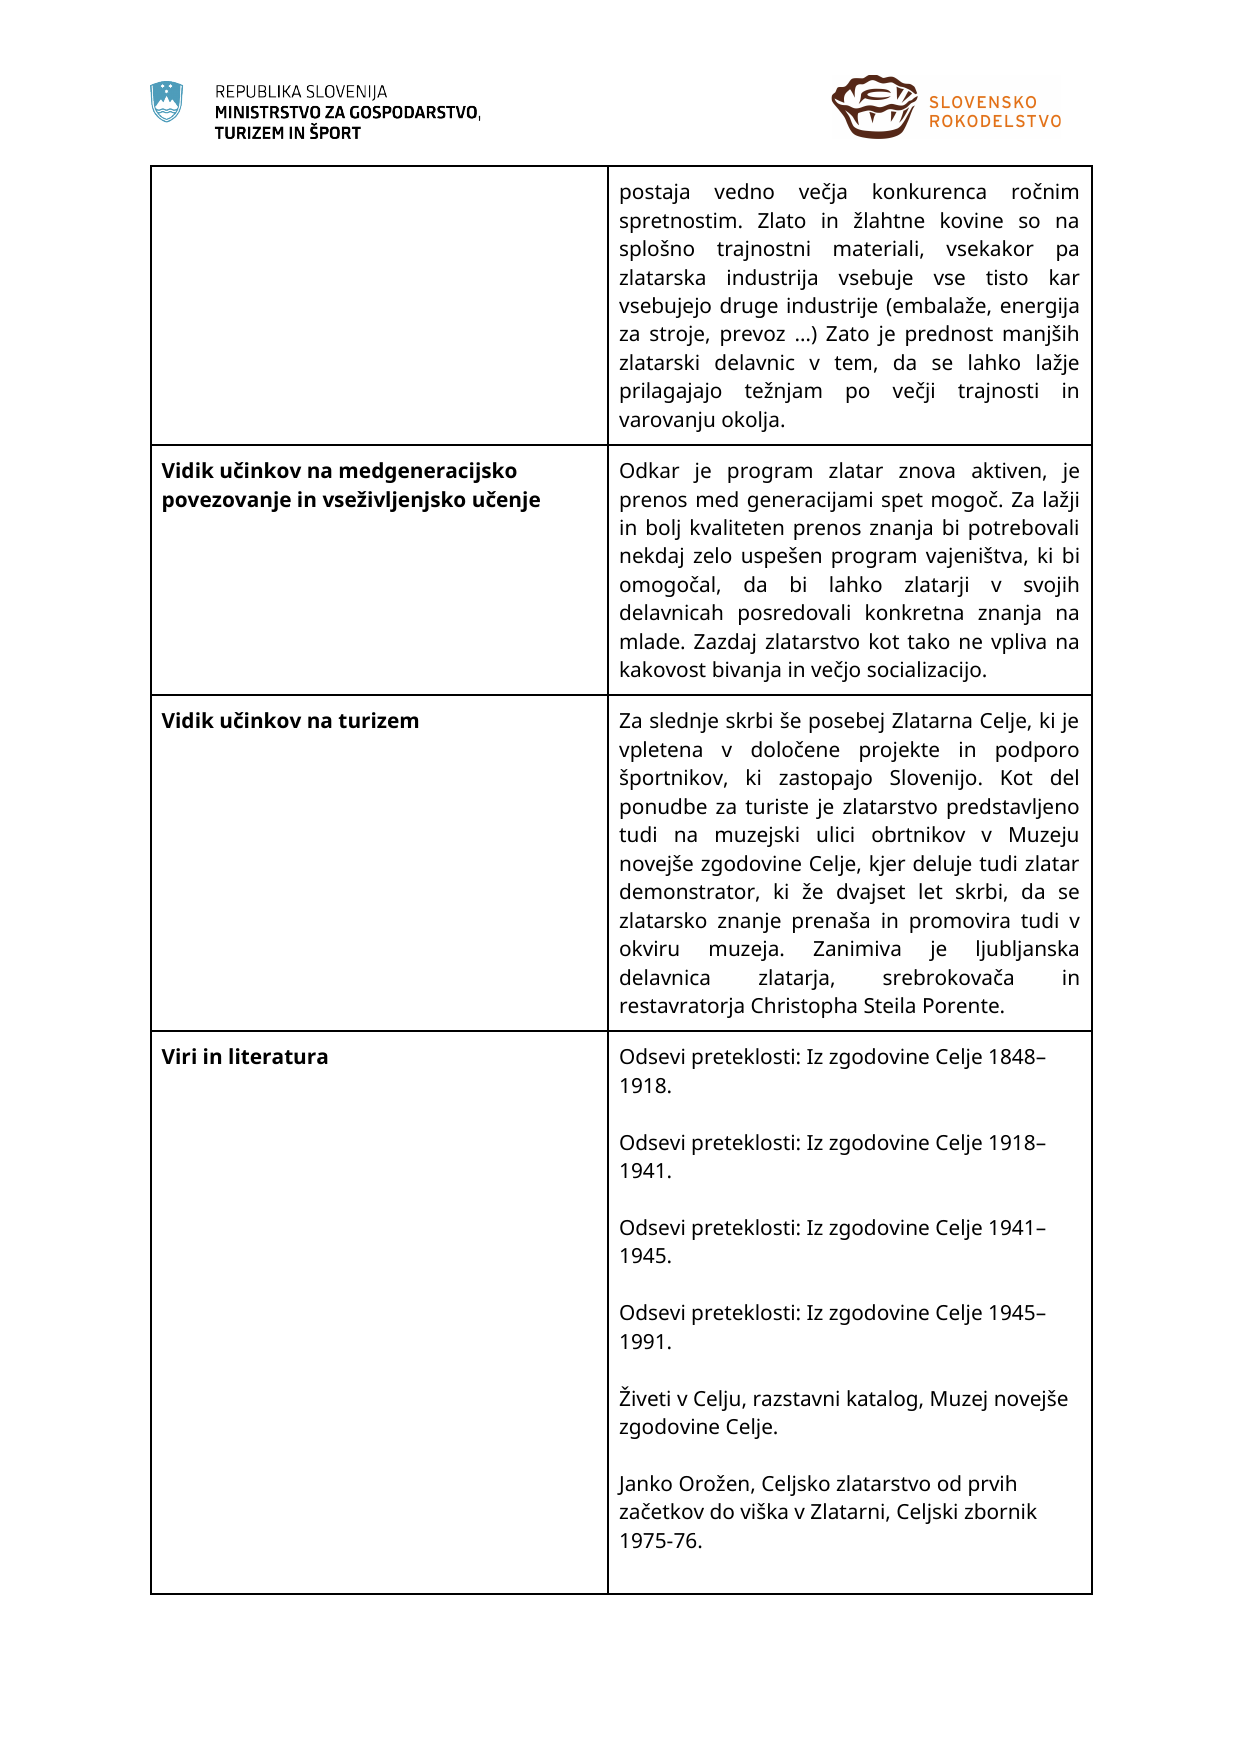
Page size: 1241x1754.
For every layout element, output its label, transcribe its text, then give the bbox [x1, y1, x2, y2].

picture [150, 81, 481, 139]
table_cell Vidik učinkov na turizem [152, 696, 607, 1030]
table_cell Viri in literatura [152, 1032, 607, 1593]
table_cell Vidik učinkov na medgeneracijsko povezovanje in vseživljenjsko učenje [152, 446, 607, 694]
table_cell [609, 1032, 1091, 1593]
table_cell Odkar je program zlatar znova aktiven, je prenos med generacijami spet mogoč. Za lažji in bolj kvaliteten prenos znanja bi potrebovali nekdaj zelo uspešen program vajeništva, ki bi omogočal, da bi lahko zlatarji v svojih delavnicah posredovali konkretna znanja na mlade. Zazdaj zlatarstvo kot tako ne vpliva na kakovost bivanja in večjo socializacijo. [609, 446, 1091, 694]
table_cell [609, 167, 1091, 444]
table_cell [152, 167, 607, 444]
picture [831, 75, 1061, 139]
table_cell Za slednje skrbi še posebej Zlatarna Celje, ki je vpletena v določene projekte in podporo športnikov, ki zastopajo Slovenijo. Kot del ponudbe za turiste je zlatarstvo predstavljeno tudi na muzejski ulici obrtnikov v Muzeju novejše zgodovine Celje, kjer deluje tudi zlatar demonstrator, ki že dvajset let skrbi, da se zlatarsko znanje prenaša in promovira tudi v okviru muzeja. Zanimiva je ljubljanska delavnica zlatarja, srebrokovača in restavratorja Christopha Steila Porente. [609, 696, 1091, 1030]
